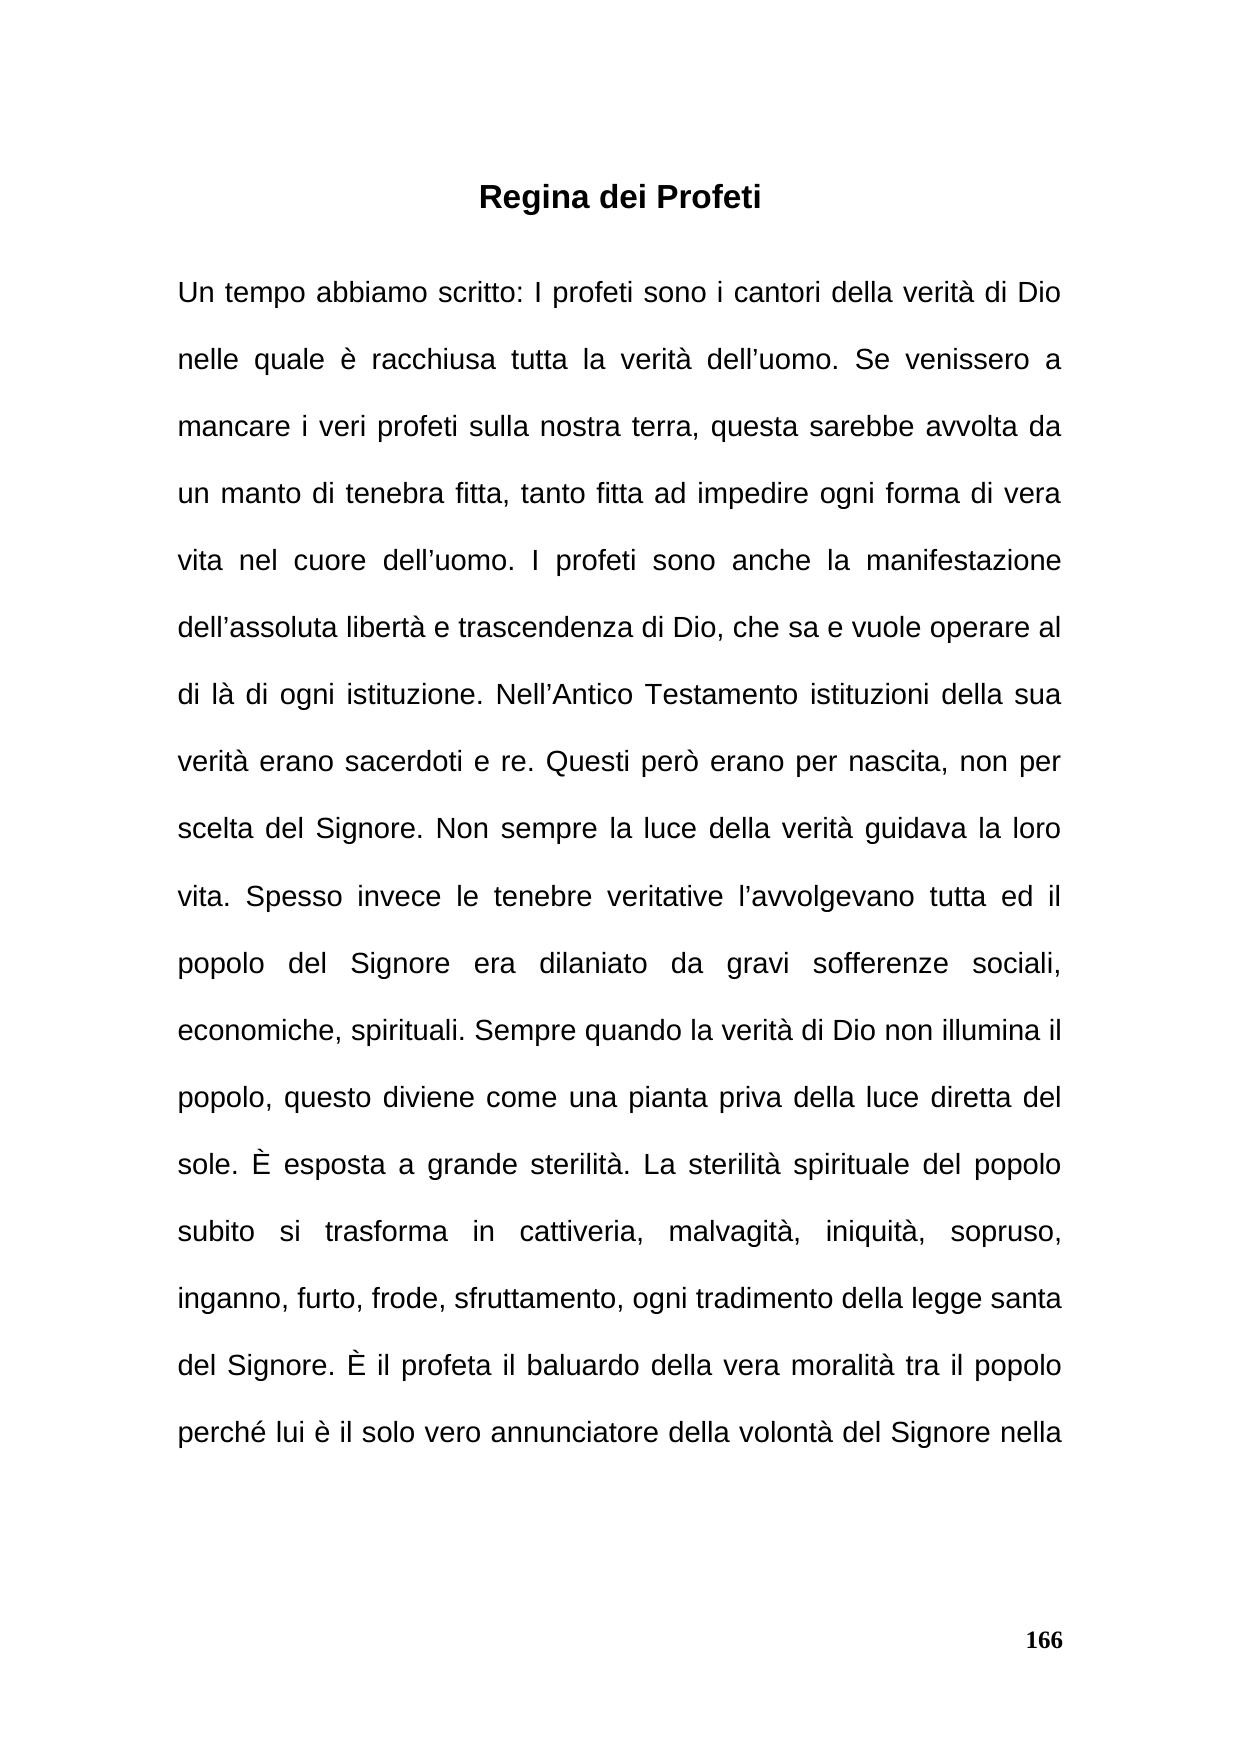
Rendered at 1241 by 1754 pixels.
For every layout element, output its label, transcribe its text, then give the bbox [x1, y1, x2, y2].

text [177, 275, 1063, 1449]
subtitle Regina dei Profeti [177, 177, 1063, 216]
